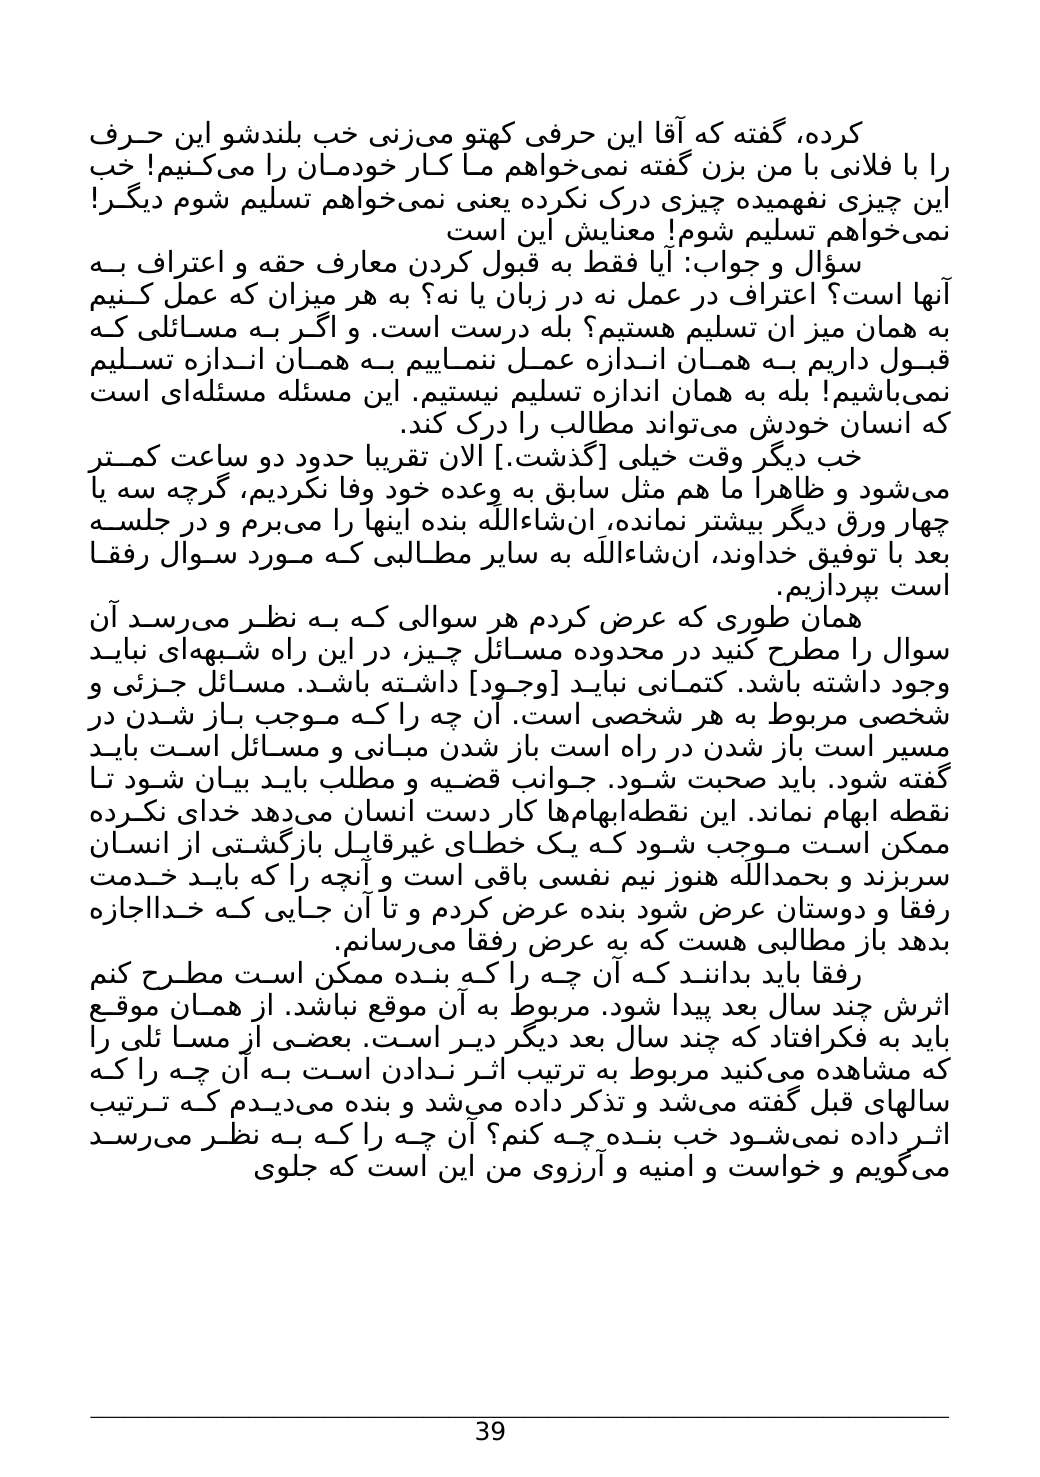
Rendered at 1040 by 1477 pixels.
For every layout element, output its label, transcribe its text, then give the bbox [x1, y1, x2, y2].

text خب دیگر وقت خیلی [گذشت.] الان تقریبا حدود دو ساعت کمتر می‌شود و ظاهرا ما هم مثل سابق به وعده خود وفا نکردیم، گرچه سه یا چهار ورق دیگر بیشتر نمانده، ان‌شاءاللَه بنده اینها را می‌برم و در جلسه بعد با توفیق خداوند، ان‌شاءاللَه به سایر مطالبی که مورد سوال رفقا است بپردازیم. [89, 441, 951, 602]
text رفقا باید بدانند که آن چه را که بنده ممکن است مطرح کنم اثرش چند سال بعد پیدا شود. مربوط به آن موقع نباشد. از همان موقع باید به فکرافتاد که چند سال بعد دیگر دیر است. بعضی از مسا ئلی را که مشاهده می‌کنید مربوط به ترتیب اثر ندادن است به آن چه را که سالهای قبل گفته می‌شد و تذکر داده می‌شد و بنده می‌دیدم که ترتیب اثر داده نمی‌شود خب بنده چه کنم؟ آن چه را که به نظر می‌رسد می‌گویم و خواست و امنیه و آرزوی من این است که جلوی‌ [89, 957, 951, 1183]
text کرده، گفته که آقا این حرفی کهتو می‌زنی خب بلندشو این حرف را با فلانی با من بزن گفته نمی‌خواهم ما کار خودمان را می‌کنیم! خب این چیزی نفهمیده چیزی درک نکرده یعنی نمی‌خواهم تسلیم شوم دیگر! نمی‌خواهم تسلیم شوم! معنایش این است‌ [89, 118, 951, 247]
text همان طوری که عرض کردم هر سوالی که به نظر می‌رسد آن سوال را مطرح کنید در محدوده مسائل چیز، در این راه شبهه‌ای نباید وجود داشته باشد. کتمانی نباید [وجود] داشته باشد. مسائل جزئی و شخصی مربوط به هر شخصی است. آن چه را که موجب باز شدن در مسیر است باز شدن در راه است باز شدن مبانی و مسائل است باید گفته شود. باید صحبت شود. جوانب قضیه و مطلب باید بیان شود تا نقطه ابهام نماند. این نقطه‌ابهام‌ها کار دست انسان می‌دهد خدای نکرده ممکن است موجب شود که یک خطای غیرقابل بازگشتی از انسان سربزند و بحمداللَه هنوز نیم نفسی باقی است و آنچه را که باید خدمت رفقا و دوستان عرض شود بنده عرض کردم و تا آن جایی که خدااجازه بدهد باز مطالبی هست که به عرض رفقا می‌رسانم. [89, 602, 951, 957]
text سؤال و جواب: آیا فقط به قبول کردن معارف حقه و اعتراف به آنها است؟ اعتراف در عمل نه در زبان یا نه؟ به هر میزان که عمل کنیم به همان میز ان تسلیم هستیم؟ بله درست است. و اگر به مسائلی که قبول داریم به همان اندازه عمل ننماییم به همان اندازه تسلیم نمی‌باشیم! بله به همان اندازه تسلیم نیستیم. این مسئله مسئله‌ای است که انسان خودش می‌تواند مطالب را درک کند. [89, 247, 951, 441]
